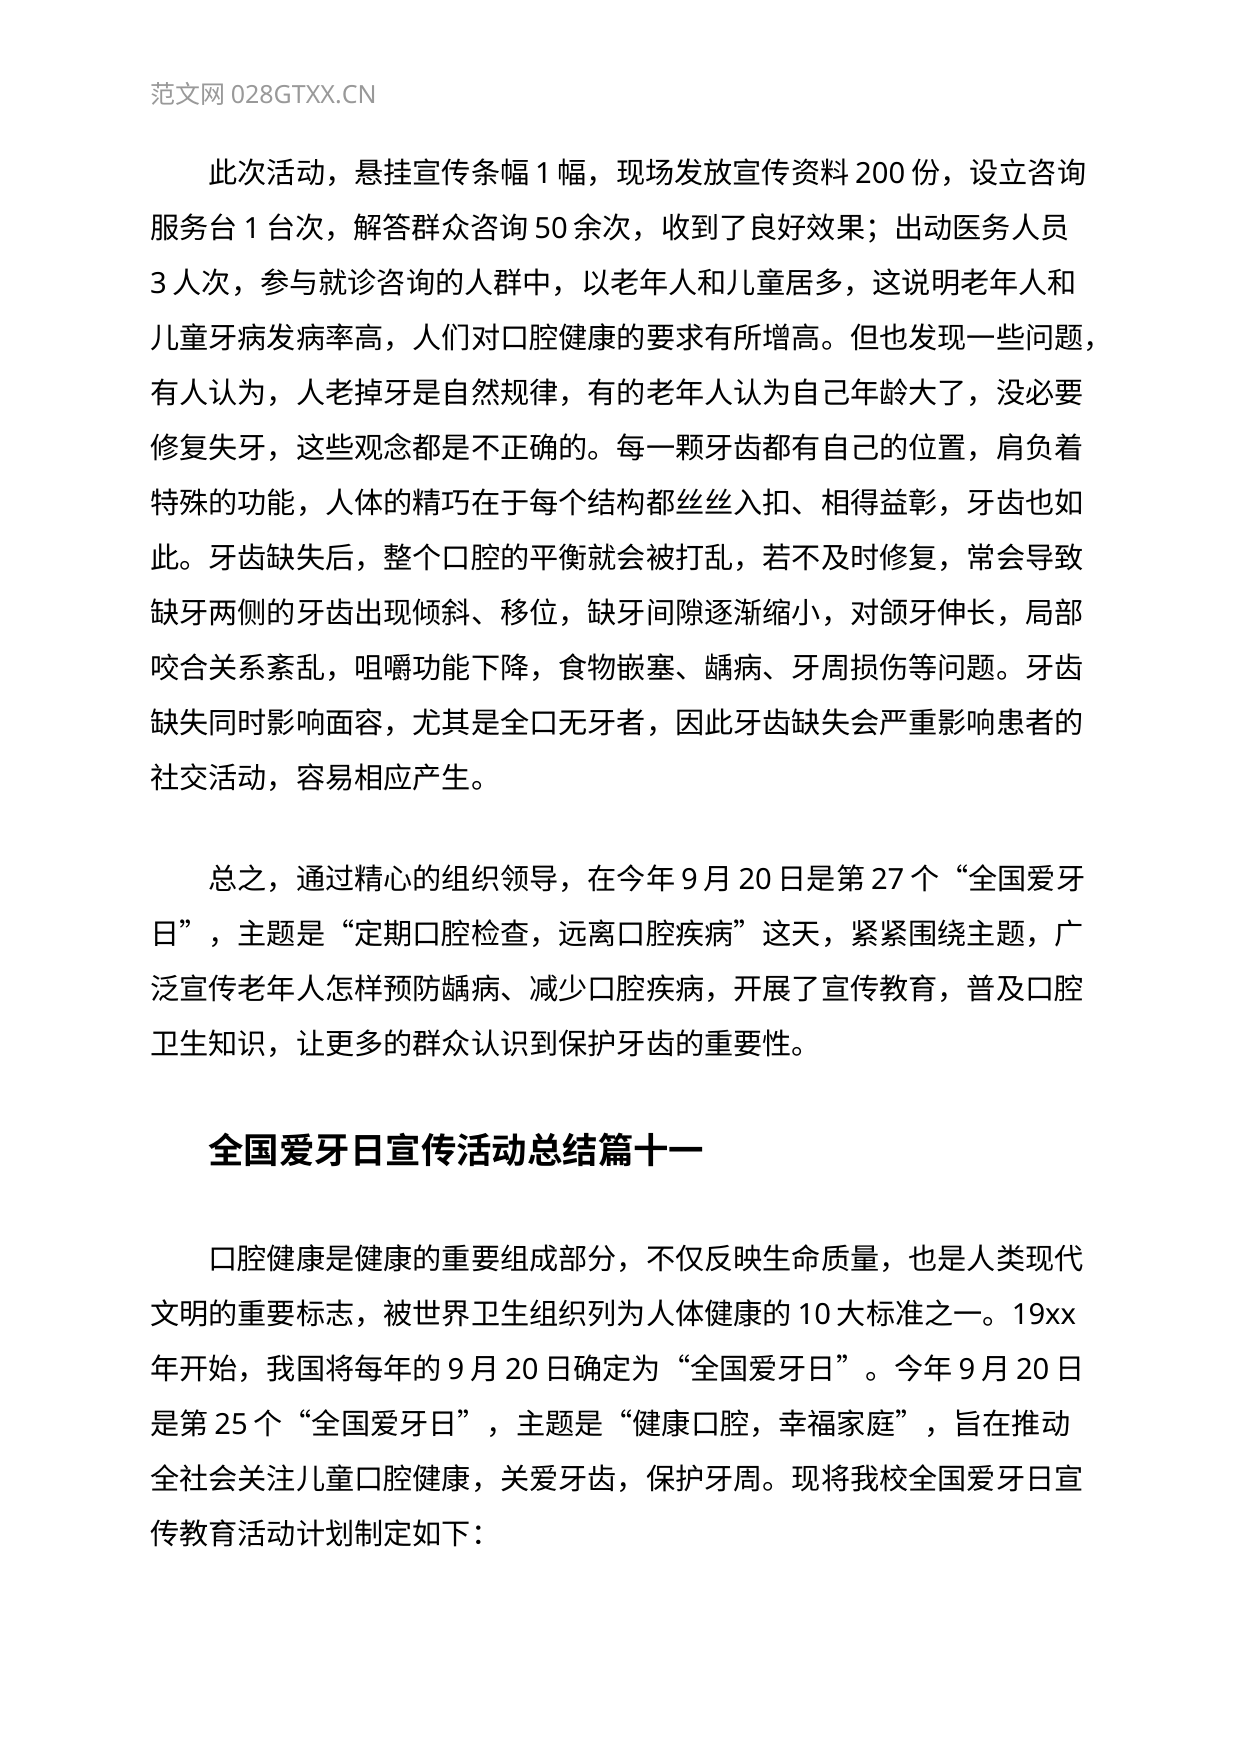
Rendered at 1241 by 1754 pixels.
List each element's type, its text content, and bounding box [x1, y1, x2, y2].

text 口腔健康是健康的重要组成部分，不仅反映生命质量，也是人类现代文明的重要标志，被世界卫生组织列为人体健康的10大标准之一。19xx年开始，我国将每年的9月20日确定为“全国爱牙日”。今年9月20日是第25个“全国爱牙日”，主题是“健康口腔，幸福家庭”，旨在推动全社会关注儿童口腔健康，关爱牙齿，保护牙周。现将我校全国爱牙日宣传教育活动计划制定如下： [150, 1236, 1090, 1553]
text 全国爱牙日宣传活动总结篇十一 [150, 1122, 1090, 1174]
text 此次活动，悬挂宣传条幅1幅，现场发放宣传资料200份，设立咨询服务台1台次，解答群众咨询50余次，收到了良好效果；出动医务人员3人次，参与就诊咨询的人群中，以老年人和儿童居多，这说明老年人和儿童牙病发病率高，人们对口腔健康的要求有所增高。但也发现一些问题，有人认为，人老掉牙是自然规律，有的老年人认为自己年龄大了，没必要修复失牙，这些观念都是不正确的。每一颗牙齿都有自己的位置，肩负着特殊的功能，人体的精巧在于每个结构都丝丝入扣、相得益彰，牙齿也如此。牙齿缺失后，整个口腔的平衡就会被打乱，若不及时修复，常会导致缺牙两侧的牙齿出现倾斜、移位，缺牙间隙逐渐缩小，对颌牙伸长，局部咬合关系紊乱，咀嚼功能下降，食物嵌塞、龋病、牙周损伤等问题。牙齿缺失同时影响面容，尤其是全口无牙者，因此牙齿缺失会严重影响患者的社交活动，容易相应产生。 [150, 150, 1090, 796]
text 总之，通过精心的组织领导，在今年9月20日是第27个“全国爱牙日”，主题是“定期口腔检查，远离口腔疾病”这天，紧紧围绕主题，广泛宣传老年人怎样预防龋病、减少口腔疾病，开展了宣传教育，普及口腔卫生知识，让更多的群众认识到保护牙齿的重要性。 [150, 856, 1090, 1063]
